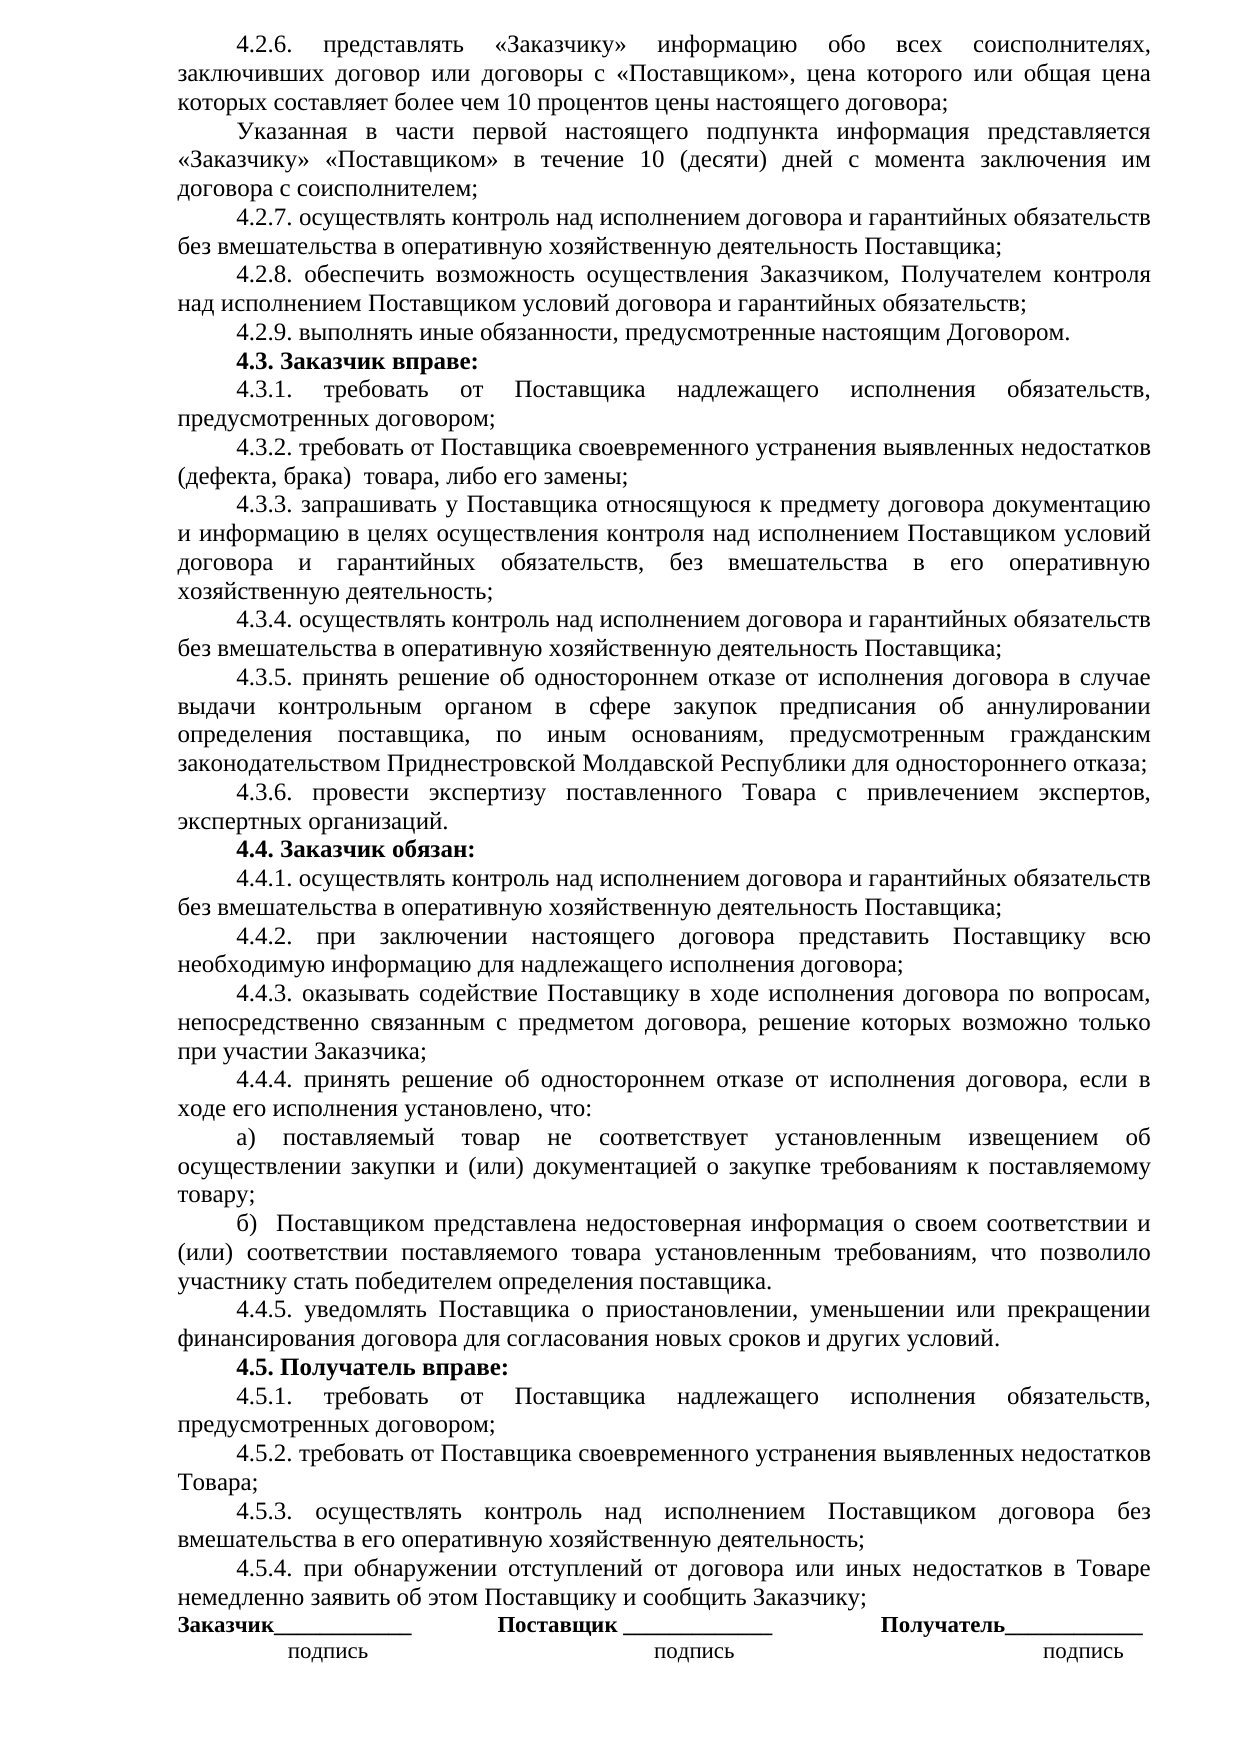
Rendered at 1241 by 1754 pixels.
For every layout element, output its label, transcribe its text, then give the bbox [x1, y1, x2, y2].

text Указанная в части первой настоящего подпункта информация представляется «Заказчику» «Поставщиком» в течение 10 (десяти) дней с момента заключения им договора с соисполнителем; [177, 116, 1152, 202]
text 4.4.5. уведомлять Поставщика о приостановлении, уменьшении или прекращении финансирования договора для согласования новых сроков и других условий. [177, 1294, 1152, 1352]
text Заказчик____________ Поставщик _____________ Получатель____________ [177, 1611, 1152, 1637]
text а) поставляемый товар не соответствует установленным извещением об осуществлении закупки и (или) документацией о закупке требованиям к поставляемому товару; [177, 1122, 1152, 1208]
text 4.4.1. осуществлять контроль над исполнением договора и гарантийных обязательств без вмешательства в оперативную хозяйственную деятельность Поставщика; [177, 863, 1152, 921]
text б) Поставщиком представлена недостоверная информация о своем соответствии и (или) соответствии поставляемого товара установленным требованиям, что позволило участнику стать победителем определения поставщика. [177, 1208, 1152, 1294]
text 4.5. Получатель вправе: [177, 1352, 1152, 1381]
text 4.3. Заказчик вправе: [177, 346, 1152, 374]
text 4.3.4. осуществлять контроль над исполнением договора и гарантийных обязательств без вмешательства в оперативную хозяйственную деятельность Поставщика; [177, 604, 1152, 662]
text 4.5.1. требовать от Поставщика надлежащего исполнения обязательств, предусмотренных договором; [177, 1381, 1152, 1438]
text 4.2.7. осуществлять контроль над исполнением договора и гарантийных обязательств без вмешательства в оперативную хозяйственную деятельность Поставщика; [177, 202, 1152, 259]
text 4.2.9. выполнять иные обязанности, предусмотренные настоящим Договором. [177, 317, 1152, 346]
text 4.4.4. принять решение об одностороннем отказе от исполнения договора, если в ходе его исполнения установлено, что: [177, 1064, 1152, 1122]
text 4.3.3. запрашивать у Поставщика относящуюся к предмету договора документацию и информацию в целях осуществления контроля над исполнением Поставщиком условий договора и гарантийных обязательств, без вмешательства в его оперативную хозяйственную деятельность; [177, 489, 1152, 604]
text 4.3.5. принять решение об одностороннем отказе от исполнения договора в случае выдачи контрольным органом в сфере закупок предписания об аннулировании определения поставщика, по иным основаниям, предусмотренным гражданским законодательством Приднестровской Молдавской Республики для одностороннего отказа; [177, 662, 1152, 777]
text 4.5.3. осуществлять контроль над исполнением Поставщиком договора без вмешательства в его оперативную хозяйственную деятельность; [177, 1496, 1152, 1553]
text 4.3.2. требовать от Поставщика своевременного устранения выявленных недостатков (дефекта, брака) товара, либо его замены; [177, 432, 1152, 489]
text 4.5.4. при обнаружении отступлений от договора или иных недостатков в Товаре немедленно заявить об этом Поставщику и сообщить Заказчику; [177, 1553, 1152, 1611]
text 4.5.2. требовать от Поставщика своевременного устранения выявленных недостатков Товара; [177, 1438, 1152, 1496]
text 4.4.2. при заключении настоящего договора представить Поставщику всю необходимую информацию для надлежащего исполнения договора; [177, 921, 1152, 978]
text 4.4. Заказчик обязан: [177, 834, 1152, 863]
text 4.3.6. провести экспертизу поставленного Товара с привлечением экспертов, экспертных организаций. [177, 777, 1152, 834]
text 4.2.6. представлять «Заказчику» информацию обо всех соисполнителях, заключивших договор или договоры с «Поставщиком», цена которого или общая цена которых составляет более чем 10 процентов цены настоящего договора; [177, 29, 1152, 116]
text 4.3.1. требовать от Поставщика надлежащего исполнения обязательств, предусмотренных договором; [177, 374, 1152, 432]
text 4.4.3. оказывать содействие Поставщику в ходе исполнения договора по вопросам, непосредственно связанным с предметом договора, решение которых возможно только при участии Заказчика; [177, 978, 1152, 1064]
text подпись подпись подпись [177, 1637, 1152, 1663]
text 4.2.8. обеспечить возможность осуществления Заказчиком, Получателем контроля над исполнением Поставщиком условий договора и гарантийных обязательств; [177, 259, 1152, 317]
